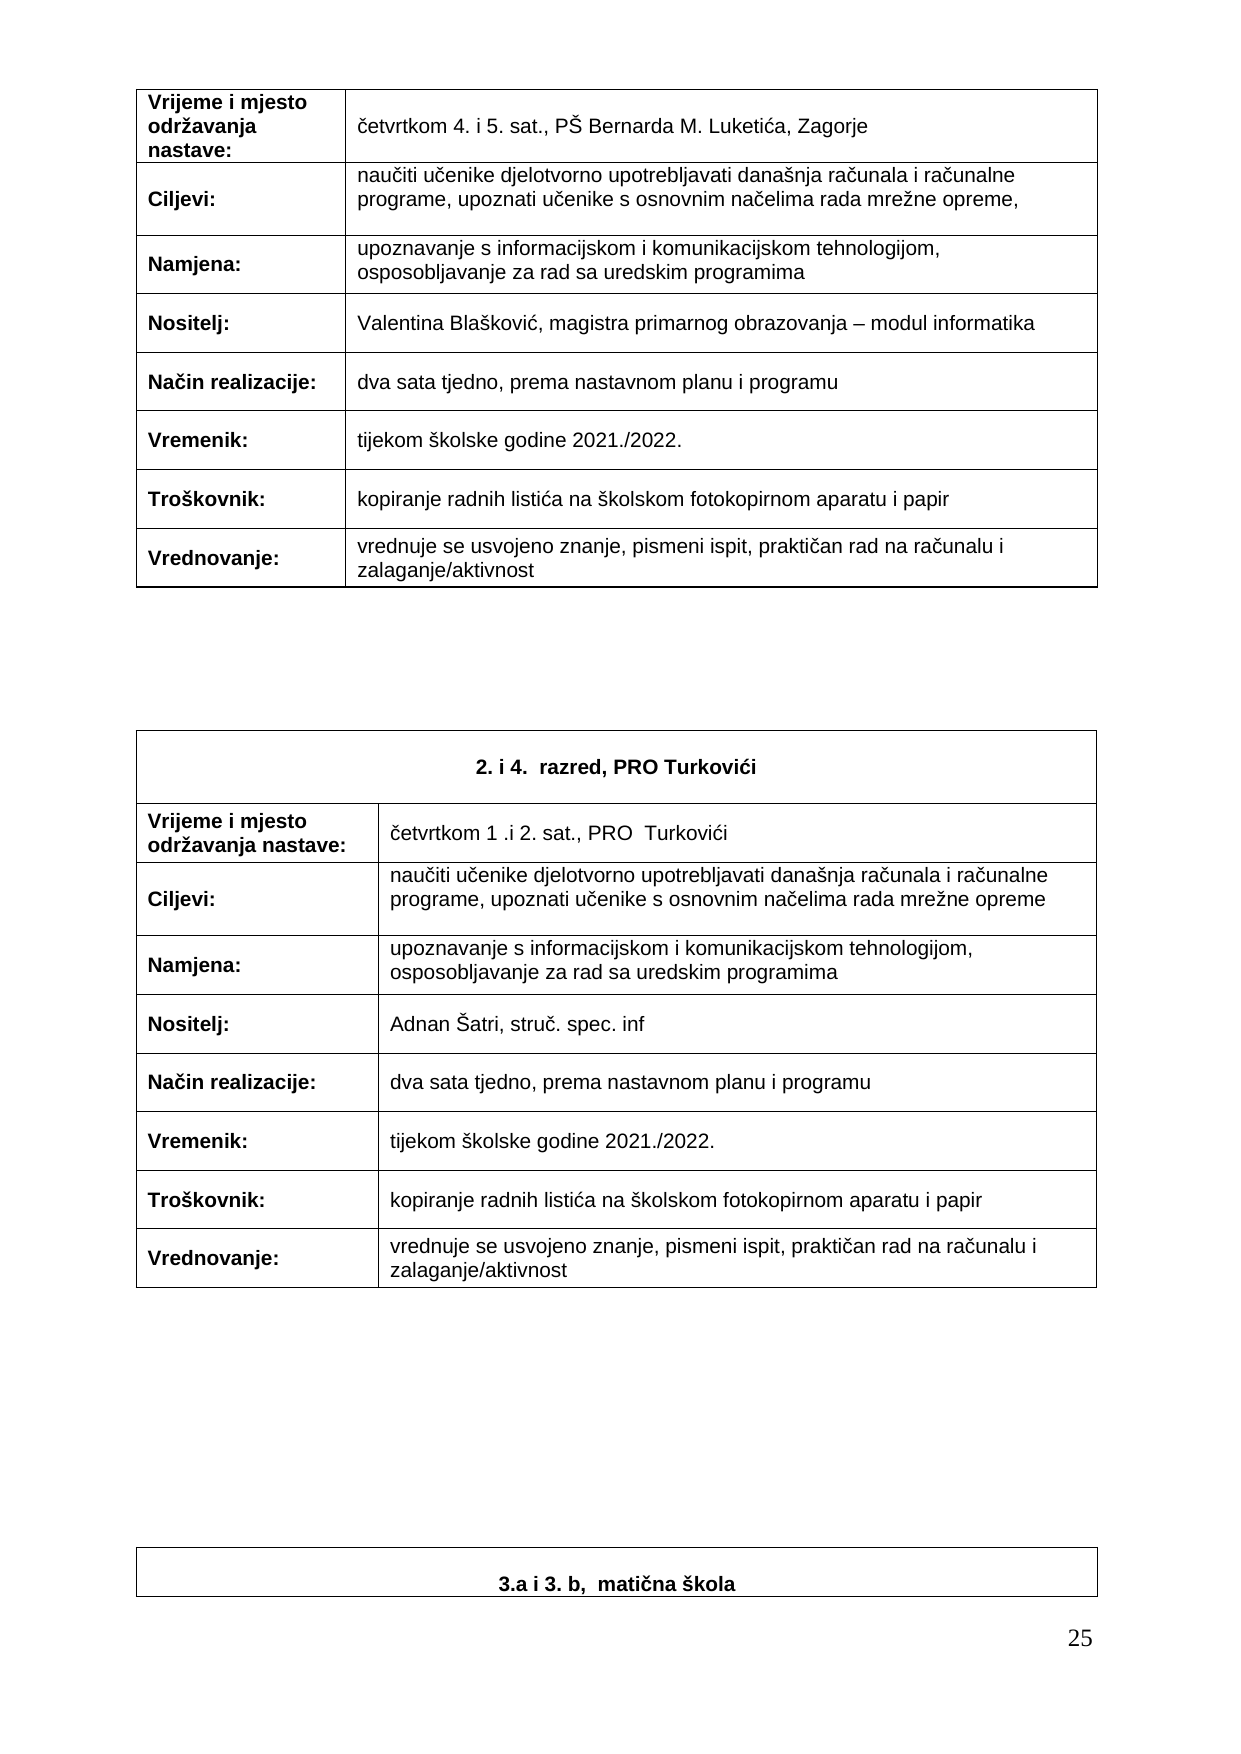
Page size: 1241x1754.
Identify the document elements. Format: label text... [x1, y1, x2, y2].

table_cell kopiranje radnih listića na školskom fotokopirnom aparatu i papir [346, 470, 1097, 528]
table_cell dva sata tjedno, prema nastavnom planu i programu [379, 1054, 1096, 1111]
table_cell Nositelj: [137, 995, 378, 1052]
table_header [137, 1548, 1097, 1596]
table_cell Vremenik: [137, 411, 345, 469]
table_cell kopiranje radnih listića na školskom fotokopirnom aparatu i papir [379, 1171, 1096, 1228]
table_cell Troškovnik: [137, 470, 345, 528]
table_cell naučiti učenike djelotvorno upotrebljavati današnja računala i računalne programe, upoznati učenike s osnovnim načelima rada mrežne opreme, [346, 163, 1097, 234]
table_cell Namjena: [137, 936, 378, 994]
table_cell Vrijeme i mjesto održavanja nastave: [137, 90, 345, 162]
table_cell četvrtkom 1 .i 2. sat., PRO Turkovići [379, 804, 1096, 862]
table_cell četvrtkom 4. i 5. sat., PŠ Bernarda M. Luketića, Zagorje [346, 90, 1097, 162]
table_cell Adnan Šatri, struč. spec. inf [379, 995, 1096, 1052]
table_cell vrednuje se usvojeno znanje, pismeni ispit, praktičan rad na računalu i zalaganje/aktivnost [346, 529, 1097, 586]
table_cell Ciljevi: [137, 163, 345, 234]
table_cell Vrednovanje: [137, 1229, 378, 1287]
table_cell Vrednovanje: [137, 529, 345, 586]
table_cell upoznavanje s informacijskom i komunikacijskom tehnologijom, osposobljavanje za rad sa uredskim programima [346, 236, 1097, 293]
table_header 2. i 4. razred, PRO Turkovići [137, 731, 1096, 803]
table_cell upoznavanje s informacijskom i komunikacijskom tehnologijom, osposobljavanje za rad sa uredskim programima [379, 936, 1096, 994]
table_cell Vrijeme i mjesto održavanja nastave: [137, 804, 378, 862]
table_cell Vremenik: [137, 1112, 378, 1170]
table_cell vrednuje se usvojeno znanje, pismeni ispit, praktičan rad na računalu i zalaganje/aktivnost [379, 1229, 1096, 1287]
table_cell dva sata tjedno, prema nastavnom planu i programu [346, 353, 1097, 410]
table_cell Nositelj: [137, 294, 345, 352]
table_cell Troškovnik: [137, 1171, 378, 1228]
table_cell Namjena: [137, 236, 345, 293]
table_cell Valentina Blašković, magistra primarnog obrazovanja – modul informatika [346, 294, 1097, 352]
table_cell tijekom školske godine 2021./2022. [346, 411, 1097, 469]
table_cell Način realizacije: [137, 353, 345, 410]
table_cell Način realizacije: [137, 1054, 378, 1111]
table_cell naučiti učenike djelotvorno upotrebljavati današnja računala i računalne programe, upoznati učenike s osnovnim načelima rada mrežne opreme [379, 863, 1096, 935]
table_cell Ciljevi: [137, 863, 378, 935]
table_cell tijekom školske godine 2021./2022. [379, 1112, 1096, 1170]
